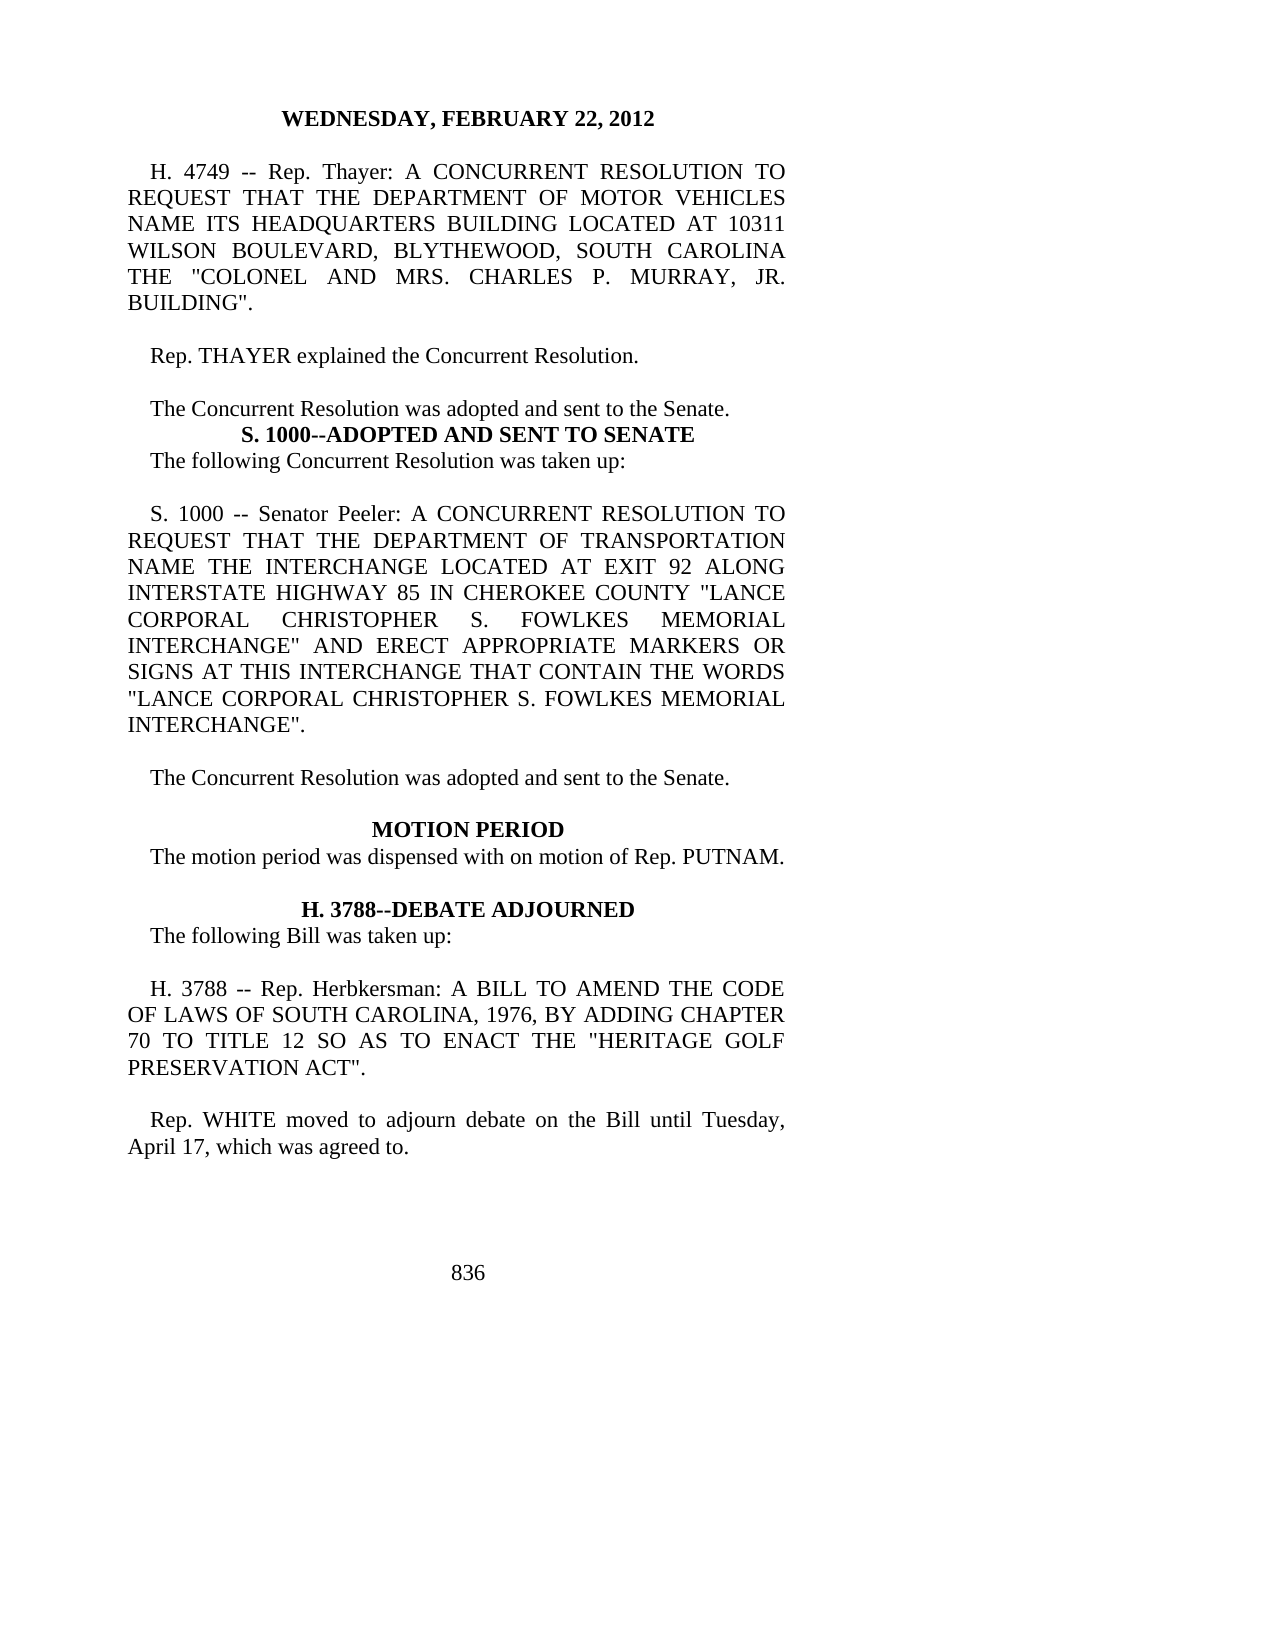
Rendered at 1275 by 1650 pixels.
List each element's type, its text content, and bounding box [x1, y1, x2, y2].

text The Concurrent Resolution was adopted and sent to the Senate. [127, 395, 786, 421]
text MOTION PERIOD [127, 817, 786, 843]
text Rep. THAYER explained the Concurrent Resolution. [127, 342, 786, 368]
text H. 3788--DEBATE ADJOURNED [127, 896, 786, 922]
text Rep. WHITE moved to adjourn debate on the Bill until Tuesday, April 17, which was agreed to. [127, 1106, 786, 1159]
text The motion period was dispensed with on motion of Rep. PUTNAM. [127, 843, 786, 869]
text H. 3788 -- Rep. Herbkersman: A BILL TO AMEND THE CODE OF LAWS OF SOUTH CAROLINA, 1976, BY ADDING CHAPTER 70 TO TITLE 12 SO AS TO ENACT THE "HERITAGE GOLF PRESERVATION ACT". [127, 975, 786, 1080]
text S. 1000 -- Senator Peeler: A CONCURRENT RESOLUTION TO REQUEST THAT THE DEPARTMENT OF TRANSPORTATION NAME THE INTERCHANGE LOCATED AT EXIT 92 ALONG INTERSTATE HIGHWAY 85 IN CHEROKEE COUNTY "LANCE CORPORAL CHRISTOPHER S. FOWLKES MEMORIAL INTERCHANGE" AND ERECT APPROPRIATE MARKERS OR SIGNS AT THIS INTERCHANGE THAT CONTAIN THE WORDS "LANCE CORPORAL CHRISTOPHER S. FOWLKES MEMORIAL INTERCHANGE". [127, 500, 786, 737]
text The following Concurrent Resolution was taken up: [127, 448, 786, 474]
text S. 1000--ADOPTED AND SENT TO SENATE [127, 421, 786, 448]
text The Concurrent Resolution was adopted and sent to the Senate. [127, 764, 786, 790]
text H. 4749 -- Rep. Thayer: A CONCURRENT RESOLUTION TO REQUEST THAT THE DEPARTMENT OF MOTOR VEHICLES NAME ITS HEADQUARTERS BUILDING LOCATED AT 10311 WILSON BOULEVARD, BLYTHEWOOD, SOUTH CAROLINA THE "COLONEL AND MRS. CHARLES P. MURRAY, JR. BUILDING". [127, 158, 786, 316]
text The following Bill was taken up: [127, 922, 786, 948]
